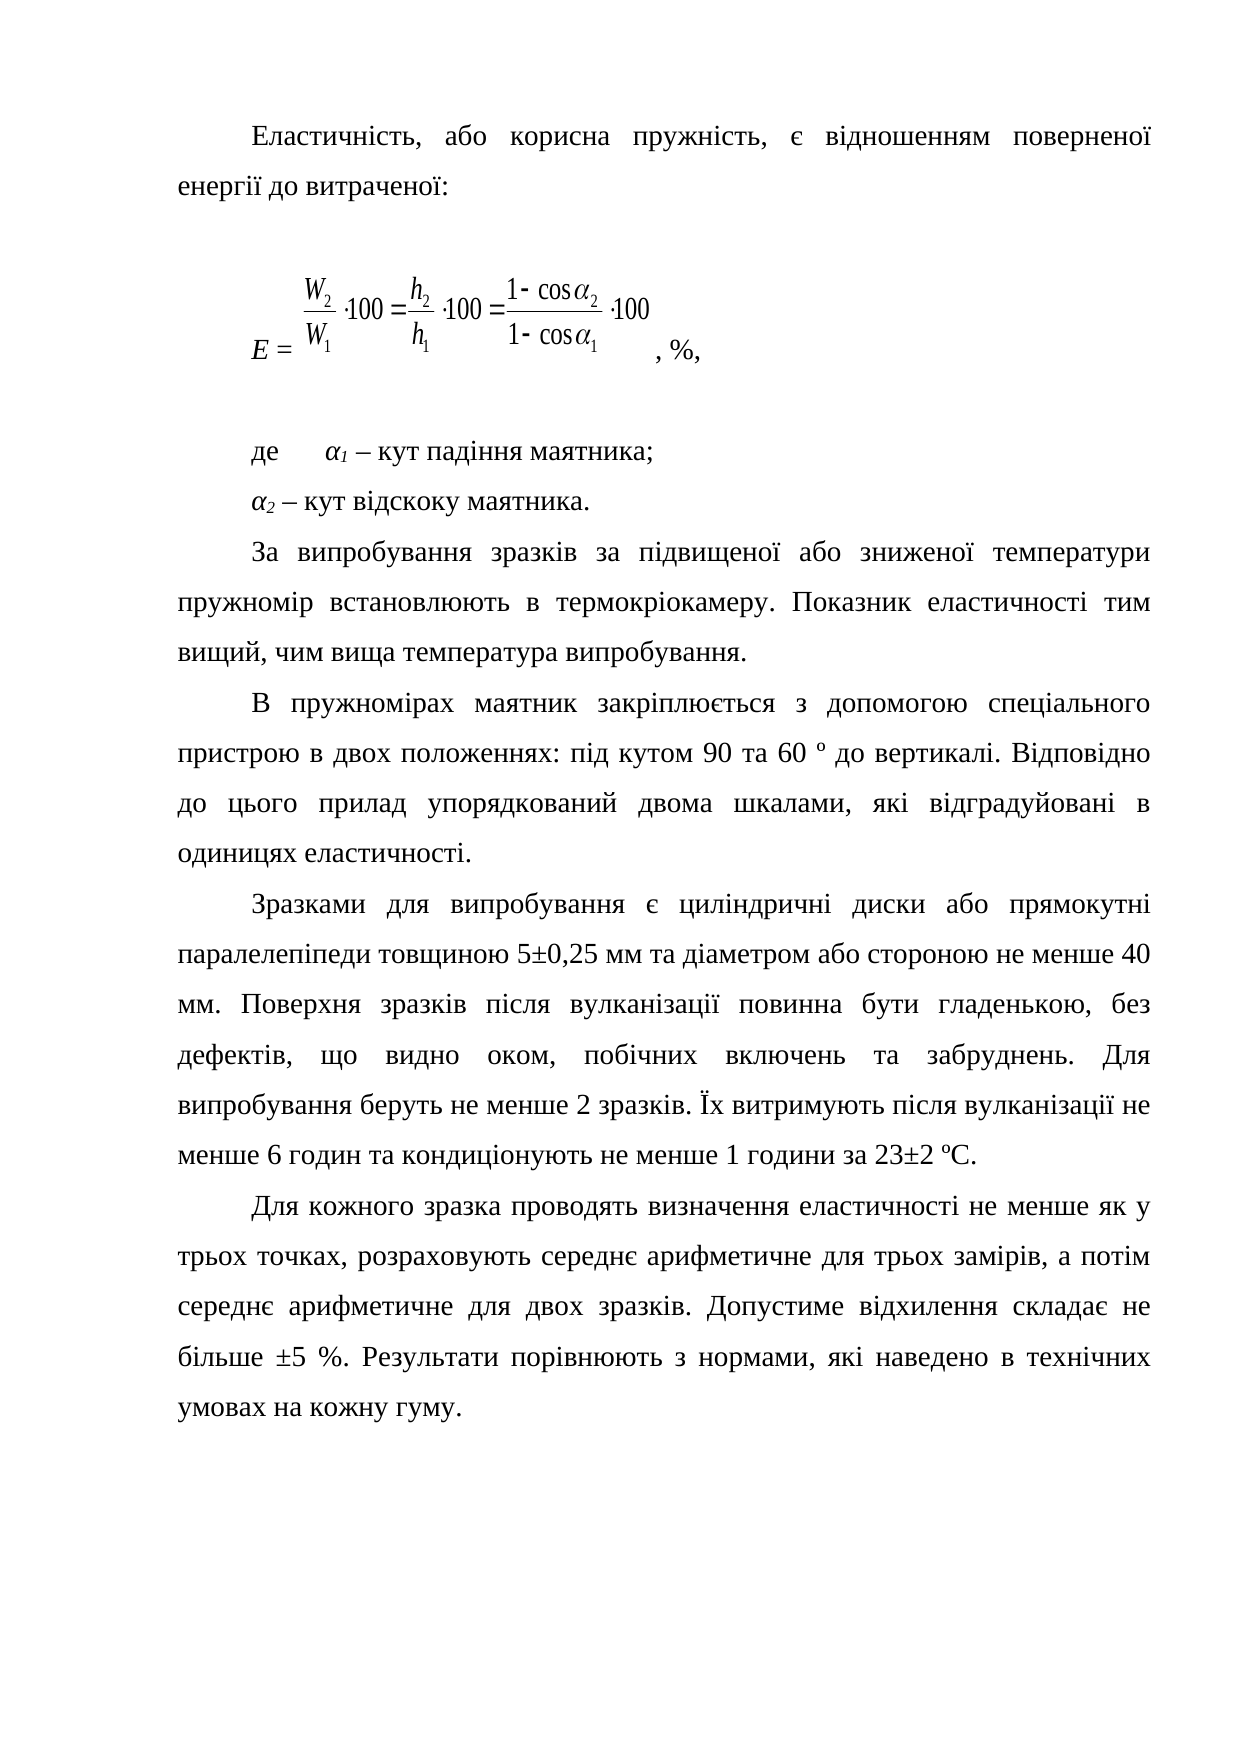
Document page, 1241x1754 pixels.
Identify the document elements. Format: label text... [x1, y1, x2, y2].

text Зразками для випробування є циліндричні диски або прямокутні паралелепіпеди товщиною 5±0,25 мм та діаметром або стороною не менше 40 мм. Поверхня зразків після вулканізації повинна бути гладенькою, без дефектів, що видно оком, побічних включень та забруднень. Для випробування беруть не менше 2 зразків. Їх витримують після вулканізації не менше 6 годин та кондиціонують не менше 1 години за 23±2 ºС. [177, 886, 1152, 1171]
text В пружномірах маятник закріплюється з допомогою спеціального пристрою в двох положеннях: під кутом 90 та 60 º до вертикалі. Відповідно до цього прилад упорядкований двома шкалами, які відградуйовані в одиницях еластичності. [177, 685, 1152, 869]
subtitle α2 – кут відскоку маятника. [177, 483, 1152, 517]
text Еластичність, або корисна пружність, є відношенням поверненої енергії до витраченої: [177, 118, 1152, 202]
text За випробування зразків за підвищеної або зниженої температури пружномір встановлюють в термокріокамеру. Показник еластичності тим вищий, чим вища температура випробування. [177, 534, 1152, 668]
subtitle де α1 – кут падіння маятника; [177, 433, 1152, 467]
text Для кожного зразка проводять визначення еластичності не менше як у трьох точках, розраховують середнє арифметичне для трьох замірів, а потім середнє арифметичне для двох зразків. Допустиме відхилення складає не більше ±5 %. Результати порівнюють з нормами, які наведено в технічних умовах на кожну гуму. [177, 1188, 1152, 1423]
text Е = , %, [177, 269, 1152, 366]
